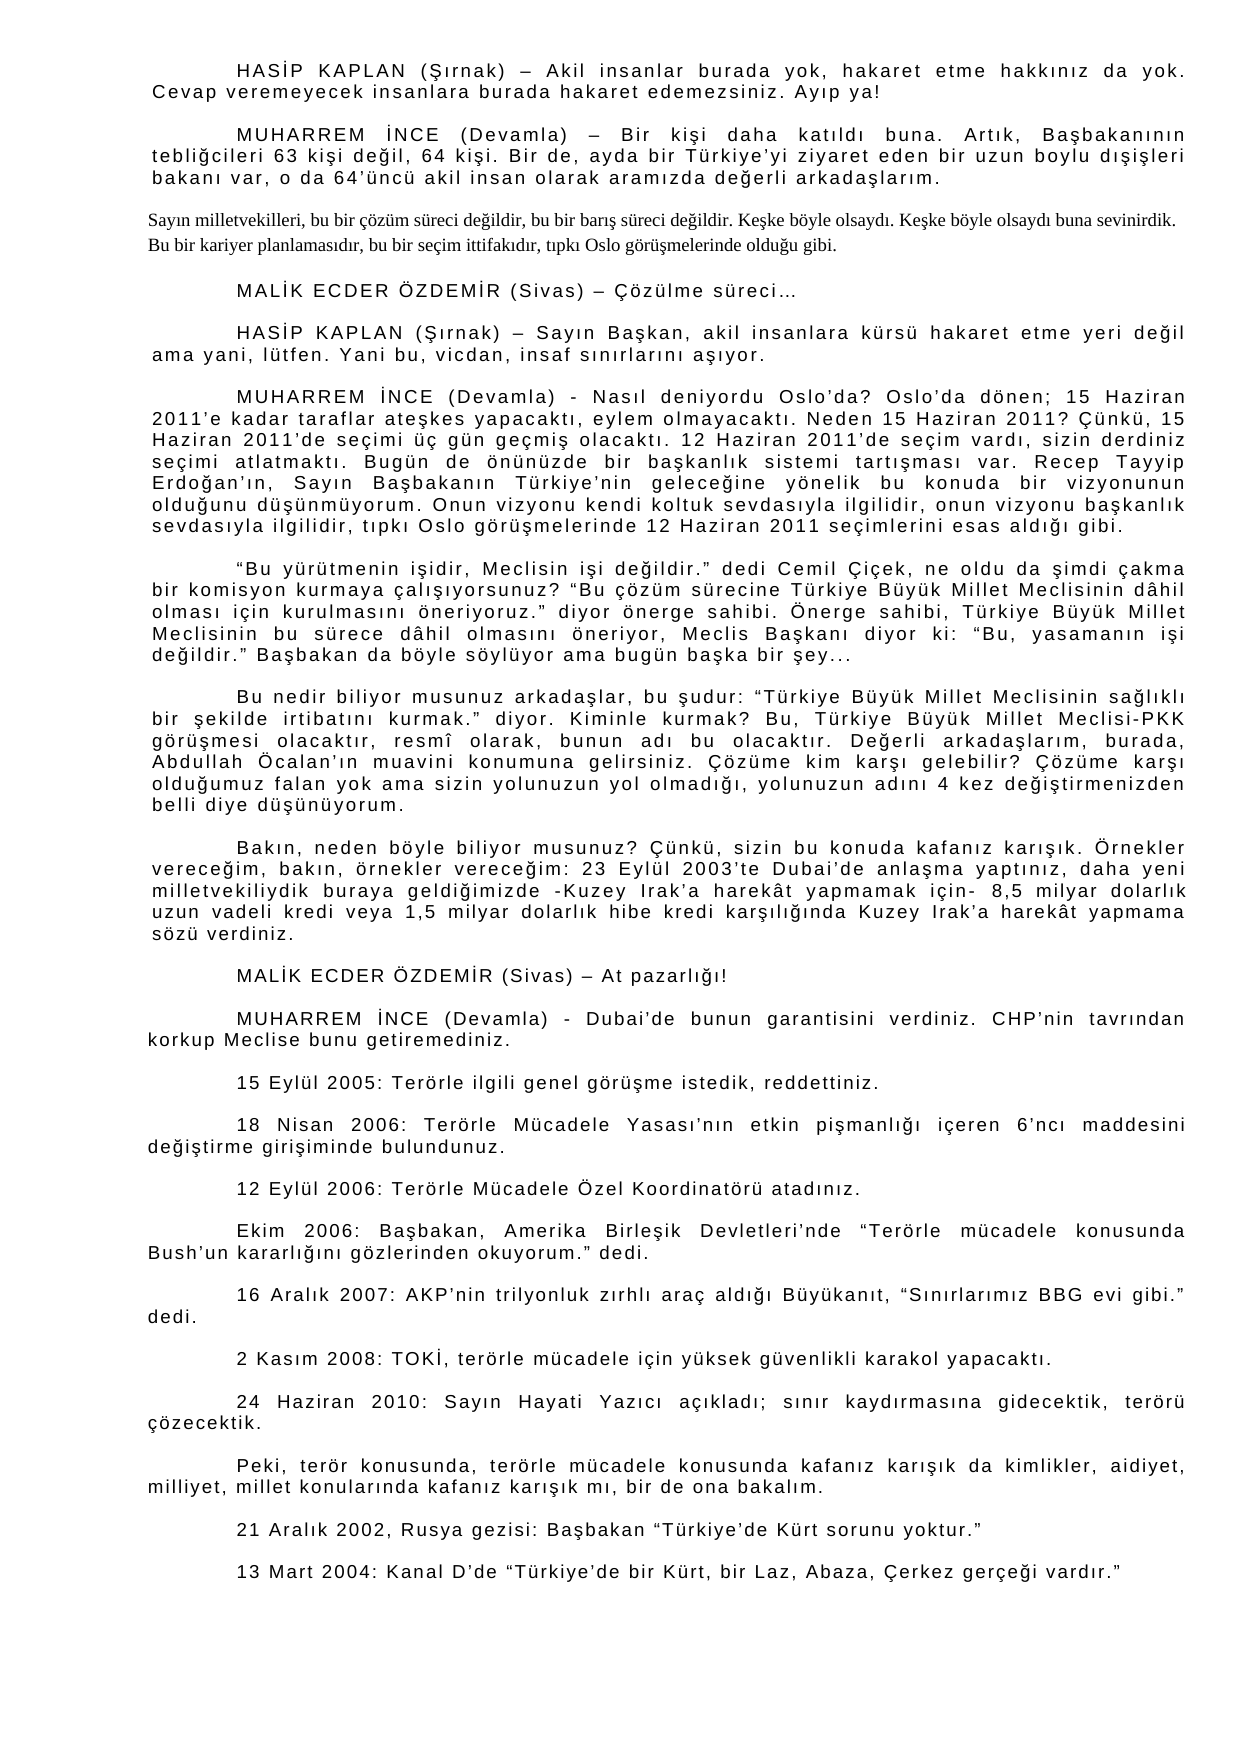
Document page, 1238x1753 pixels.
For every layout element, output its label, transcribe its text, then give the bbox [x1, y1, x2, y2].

text HASİP KAPLAN (Şırnak) – Sayın Başkan, akil insanlara kürsü hakaret etme yeri değil ama yani, lütfen. Yani bu, vicdan, insaf sınırlarını aşıyor. [152, 322, 1186, 365]
text Peki, terör konusunda, terörle mücadele konusunda kafanız karışık da kimlikler, aidiyet, milliyet, millet konularında kafanız karışık mı, bir de ona bakalım. [148, 1454, 1186, 1498]
text 21 Aralık 2002, Rusya gezisi: Başbakan “Türkiye’de Kürt sorunu yoktur.” [148, 1518, 1186, 1540]
text Bu nedir biliyor musunuz arkadaşlar, bu şudur: “Türkiye Büyük Millet Meclisinin sağlıklı bir şekilde irtibatını kurmak.” diyor. Kiminle kurmak? Bu, Türkiye Büyük Millet Meclisi-PKK görüşmesi olacaktır, resmî olarak, bunun adı bu olacaktır. Değerli arkadaşlarım, burada, Abdullah Öcalan’ın muavini konumuna gelirsiniz. Çözüme kim karşı gelebilir? Çözüme karşı olduğumuz falan yok ama sizin yolunuzun yol olmadığı, yolunuzun adını 4 kez değiştirmenizden belli diye düşünüyorum. [152, 686, 1186, 816]
text MUHARREM İNCE (Devamla) – Bir kişi daha katıldı buna. Artık, Başbakanının tebliğcileri 63 kişi değil, 64 kişi. Bir de, ayda bir Türkiye’yi ziyaret eden bir uzun boylu dışişleri bakanı var, o da 64’üncü akil insan olarak aramızda değerli arkadaşlarım. [152, 124, 1186, 188]
text MALİK ECDER ÖZDEMİR (Sivas) – Çözülme süreci… [152, 279, 1186, 301]
text MUHARREM İNCE (Devamla) - Dubai’de bunun garantisini verdiniz. CHP’nin tavrından korkup Meclise bunu getiremediniz. [148, 1008, 1186, 1051]
text 18 Nisan 2006: Terörle Mücadele Yasası’nın etkin pişmanlığı içeren 6’ncı maddesini değiştirme girişiminde bulundunuz. [148, 1114, 1186, 1157]
text 15 Eylül 2005: Terörle ilgili genel görüşme istedik, reddettiniz. [148, 1072, 1186, 1093]
text 24 Haziran 2010: Sayın Hayati Yazıcı açıkladı; sınır kaydırmasına gidecektik, terörü çözecektik. [148, 1391, 1186, 1434]
text HASİP KAPLAN (Şırnak) – Akil insanlar burada yok, hakaret etme hakkınız da yok. Cevap veremeyecek insanlara burada hakaret edemezsiniz. Ayıp ya! [152, 60, 1186, 103]
text MALİK ECDER ÖZDEMİR (Sivas) – At pazarlığı! [148, 965, 1186, 987]
text “Bu yürütmenin işidir, Meclisin işi değildir.” dedi Cemil Çiçek, ne oldu da şimdi çakma bir komisyon kurmaya çalışıyorsunuz? “Bu çözüm sürecine Türkiye Büyük Millet Meclisinin dâhil olması için kurulmasını öneriyoruz.” diyor önerge sahibi. Önerge sahibi, Türkiye Büyük Millet Meclisinin bu sürece dâhil olmasını öneriyor, Meclis Başkanı diyor ki: “Bu, yasamanın işi değildir.” Başbakan da böyle söylüyor ama bugün başka bir şey... [152, 558, 1186, 666]
text 2 Kasım 2008: TOKİ, terörle mücadele için yüksek güvenlikli karakol yapacaktı. [148, 1348, 1186, 1370]
text 13 Mart 2004: Kanal D’de “Türkiye’de bir Kürt, bir Laz, Abaza, Çerkez gerçeği vardır.” [148, 1561, 1186, 1582]
text Ekim 2006: Başbakan, Amerika Birleşik Devletleri’nde “Terörle mücadele konusunda Bush’un kararlığını gözlerinden okuyorum.” dedi. [148, 1220, 1186, 1263]
text 16 Aralık 2007: AKP’nin trilyonluk zırhlı araç aldığı Büyükanıt, “Sınırlarımız BBG evi gibi.” dedi. [148, 1284, 1186, 1327]
text MUHARREM İNCE (Devamla) - Nasıl deniyordu Oslo’da? Oslo’da dönen; 15 Haziran 2011’e kadar taraflar ateşkes yapacaktı, eylem olmayacaktı. Neden 15 Haziran 2011? Çünkü, 15 Haziran 2011’de seçimi üç gün geçmiş olacaktı. 12 Haziran 2011’de seçim vardı, sizin derdiniz seçimi atlatmaktı. Bugün de önünüzde bir başkanlık sistemi tartışması var. Recep Tayyip Erdoğan’ın, Sayın Başbakanın Türkiye’nin geleceğine yönelik bu konuda bir vizyonunun olduğunu düşünmüyorum. Onun vizyonu kendi koltuk sevdasıyla ilgilidir, onun vizyonu başkanlık sevdasıyla ilgilidir, tıpkı Oslo görüşmelerinde 12 Haziran 2011 seçimlerini esas aldığı gibi. [152, 386, 1186, 537]
text 12 Eylül 2006: Terörle Mücadele Özel Koordinatörü atadınız. [148, 1178, 1186, 1199]
text Bakın, neden böyle biliyor musunuz? Çünkü, sizin bu konuda kafanız karışık. Örnekler vereceğim, bakın, örnekler vereceğim: 23 Eylül 2003’te Dubai’de anlaşma yaptınız, daha yeni milletvekiliydik buraya geldiğimizde -Kuzey Irak’a harekât yapmamak için- 8,5 milyar dolarlık uzun vadeli kredi veya 1,5 milyar dolarlık hibe kredi karşılığında Kuzey Irak’a harekât yapmama sözü verdiniz. [152, 837, 1186, 944]
text Sayın milletvekilleri, bu bir çözüm süreci değildir, bu bir barış süreci değildir. Keşke böyle olsaydı. Keşke böyle olsaydı buna sevinirdik. Bu bir kariyer planlamasıdır, bu bir seçim ittifakıdır, tıpkı Oslo görüşmelerinde olduğu gibi. [148, 209, 1190, 256]
